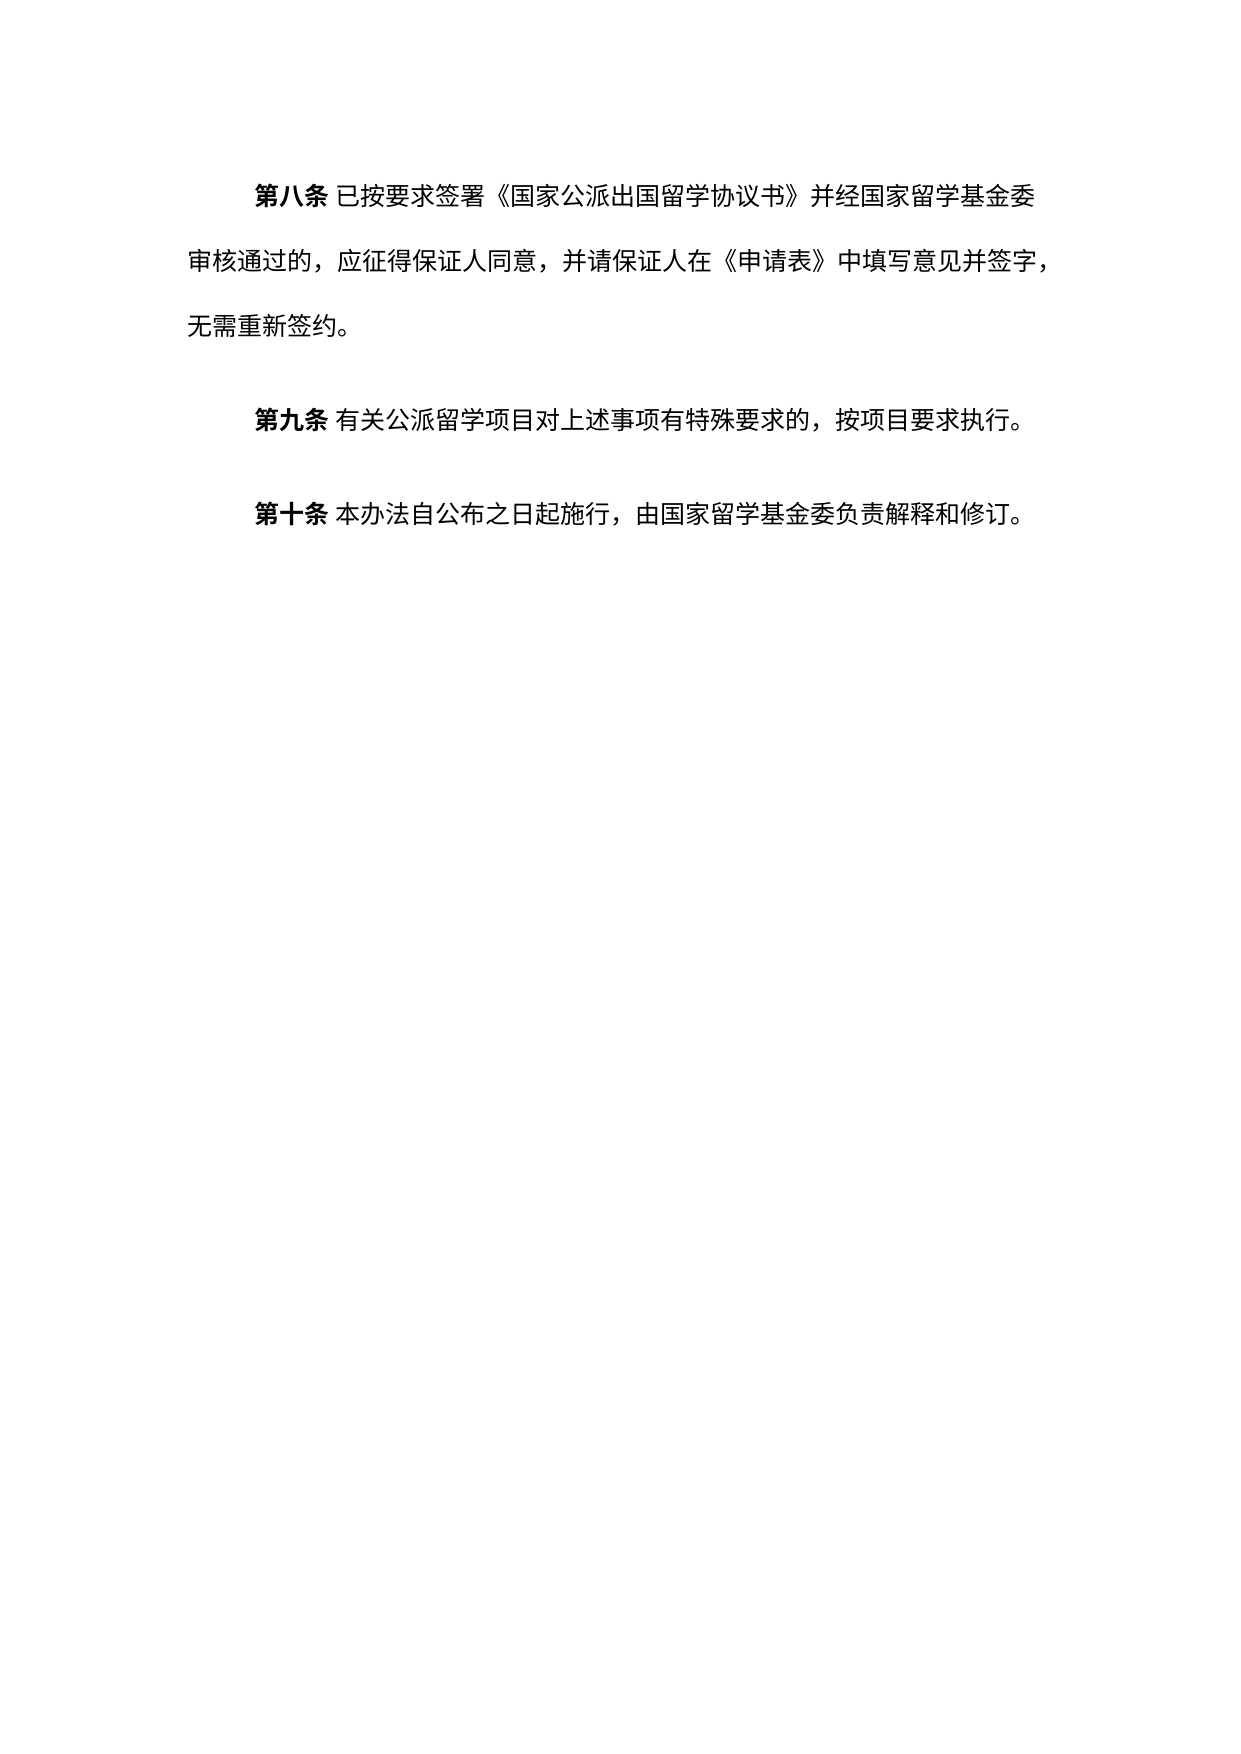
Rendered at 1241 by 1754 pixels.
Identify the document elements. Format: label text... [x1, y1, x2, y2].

text 第八条 已按要求签署《国家公派出国留学协议书》并经国家留学基金委审核通过的，应征得保证人同意，并请保证人在《申请表》中填写意见并签字，无需重新签约。 [187, 162, 1053, 357]
text 第十条 本办法自公布之日起施行，由国家留学基金委负责解释和修订。 [187, 480, 1053, 545]
text 第九条 有关公派留学项目对上述事项有特殊要求的，按项目要求执行。 [187, 386, 1053, 451]
